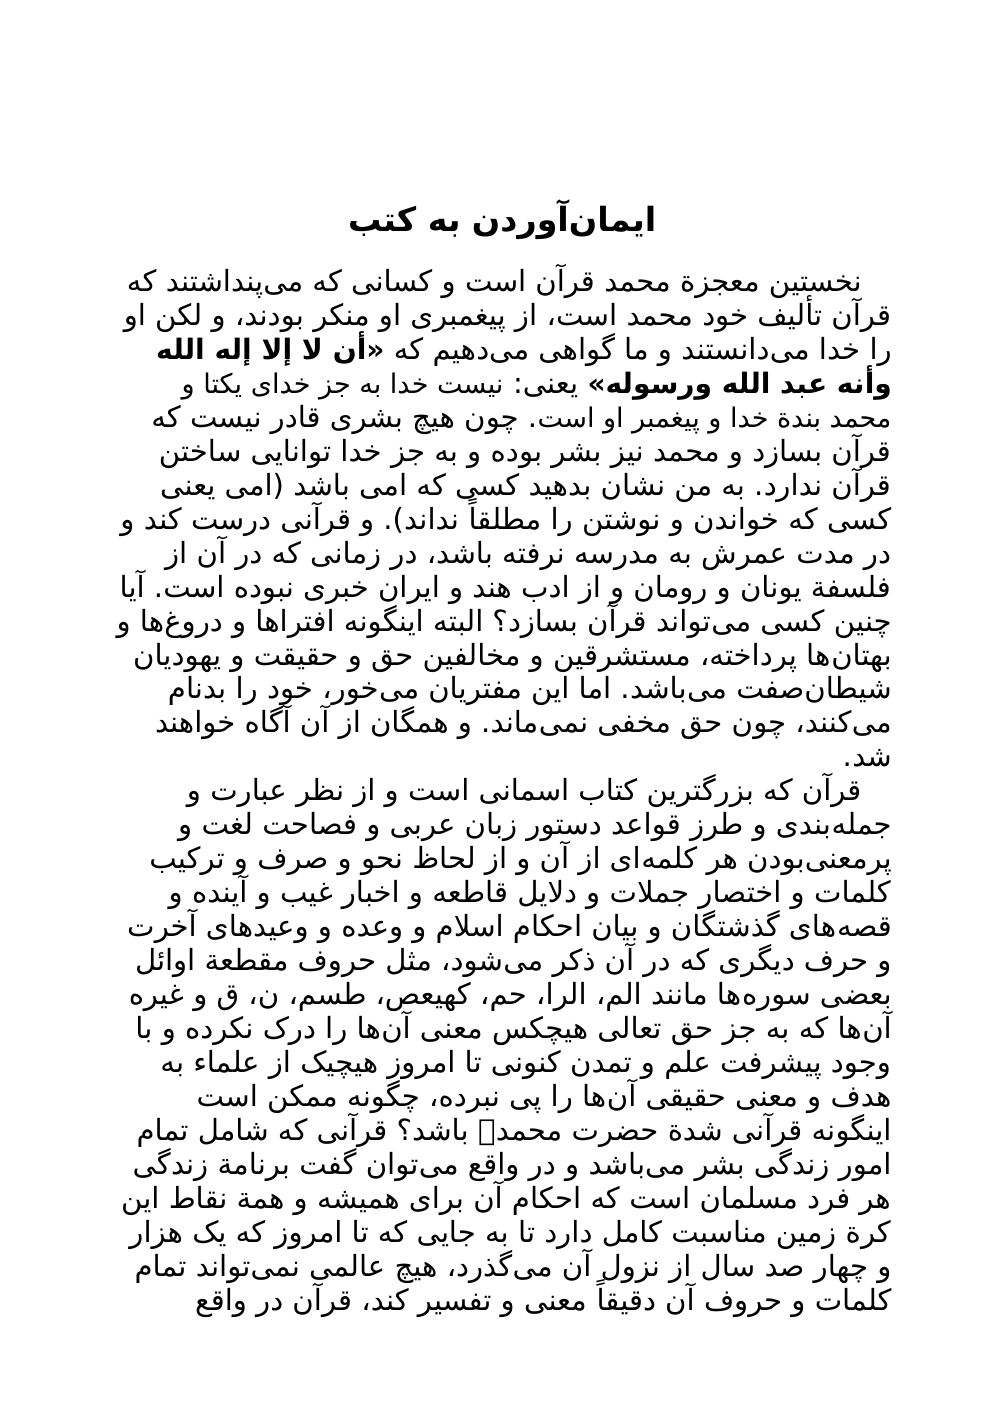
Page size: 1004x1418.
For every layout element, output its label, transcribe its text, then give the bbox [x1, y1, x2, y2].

text نخستین معجزة محمد قرآن است و کسانی که می‌پنداشتند که قرآن تألیف خود محمد است، از پیغمبری او منکر بودند، و لکن او را خدا می‌دانستند و ما گواهی می‌دهیم که «أن لا إلا إله الله وأنه عبد الله ورسوله» یعنی: نیست خدا به جز خدای یکتا و محمد بندة خدا و پیغمبر او است. چون هیچ بشری قادر نیست که قرآن بسازد و محمد نیز بشر بوده و به جز خدا توانایی ساختن قرآن ندارد. به من نشان بدهید کسی که امی باشد (امی یعنی کسی که خواندن و نوشتن را مطلقاً نداند). و قرآنی درست کند و در مدت عمرش به مدرسه نرفته باشد، در زمانی که در آن از فلسفة یونان و رومان و از ادب هند و ایران خبری نبوده است. آیا چنین کسی می‌تواند قرآن بسازد؟ البته اینگونه افتراها و دروغ‌ها و بهتان‌ها پرداخته، مستشرقین و مخالفین حق و حقیقت و یهودیان شیطان‌صفت می‌باشد. اما این مفتریان می‌خور، خود را بدنام می‌کنند، چون حق مخفی نمی‌ماند. و همگان از آن آگاه خواهند شد. [112, 264, 892, 774]
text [112, 774, 892, 1317]
text ایمان‌آوردن به کتب [112, 200, 892, 239]
